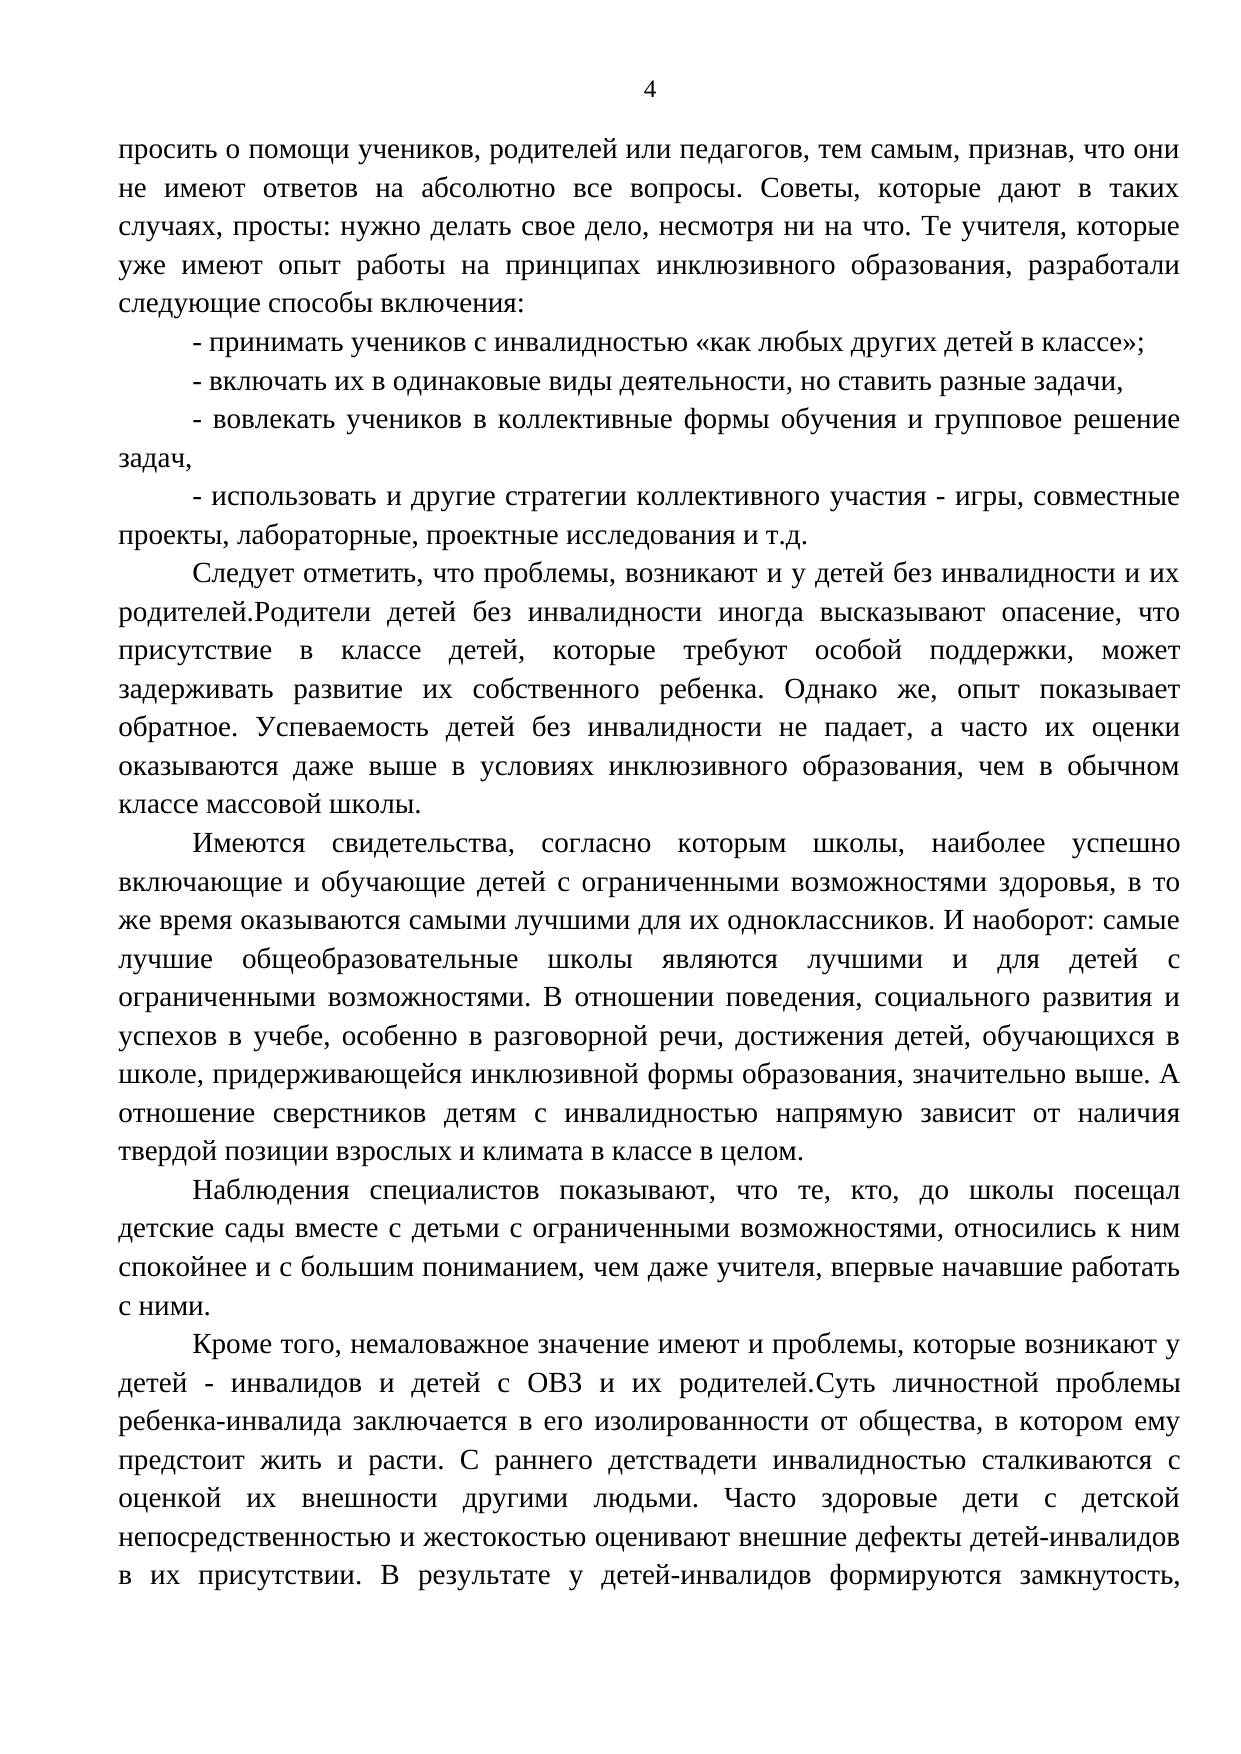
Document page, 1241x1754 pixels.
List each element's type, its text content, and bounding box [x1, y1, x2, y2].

text - принимать учеников с инвалидностью «как любых других детей в классе»; [118, 324, 1181, 358]
text - использовать и другие стратегии коллективного участия - игры, совместные проекты, лабораторные, проектные исследования и т.д. [118, 478, 1181, 550]
text Имеются свидетельства, согласно которым школы, наиболее успешно включающие и обучающие детей с ограниченными возможностями здоровья, в то же время оказываются самыми лучшими для их одноклассников. И наоборот: самые лучшие общеобразовательные школы являются лучшими и для детей с ограниченными возможностями. В отношении поведения, социального развития и успехов в учебе, особенно в разговорной речи, достижения детей, обучающихся в школе, придерживающейся инклюзивной формы образования, значительно выше. А отношение сверстников детям с инвалидностью напрямую зависит от наличия твердой позиции взрослых и климата в классе в целом. [118, 825, 1181, 1167]
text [118, 1326, 1181, 1591]
text Наблюдения специалистов показывают, что те, кто, до школы посещал детские сады вместе с детьми с ограниченными возможностями, относились к ним спокойнее и с большим пониманием, чем даже учителя, впервые начавшие работать с ними. [118, 1172, 1181, 1321]
text - вовлекать учеников в коллективные формы обучения и групповое решение задач, [118, 401, 1181, 473]
text Следует отметить, что проблемы, возникают и у детей без инвалидности и их родителей.Родители детей без инвалидности иногда высказывают опасение, что присутствие в классе детей, которые требуют особой поддержки, может задерживать развитие их собственного ребенка. Однако же, опыт показывает обратное. Успеваемость детей без инвалидности не падает, а часто их оценки оказываются даже выше в условиях инклюзивного образования, чем в обычном классе массовой школы. [118, 555, 1181, 820]
text - включать их в одинаковые виды деятельности, но ставить разные задачи, [118, 363, 1181, 396]
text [118, 131, 1181, 319]
